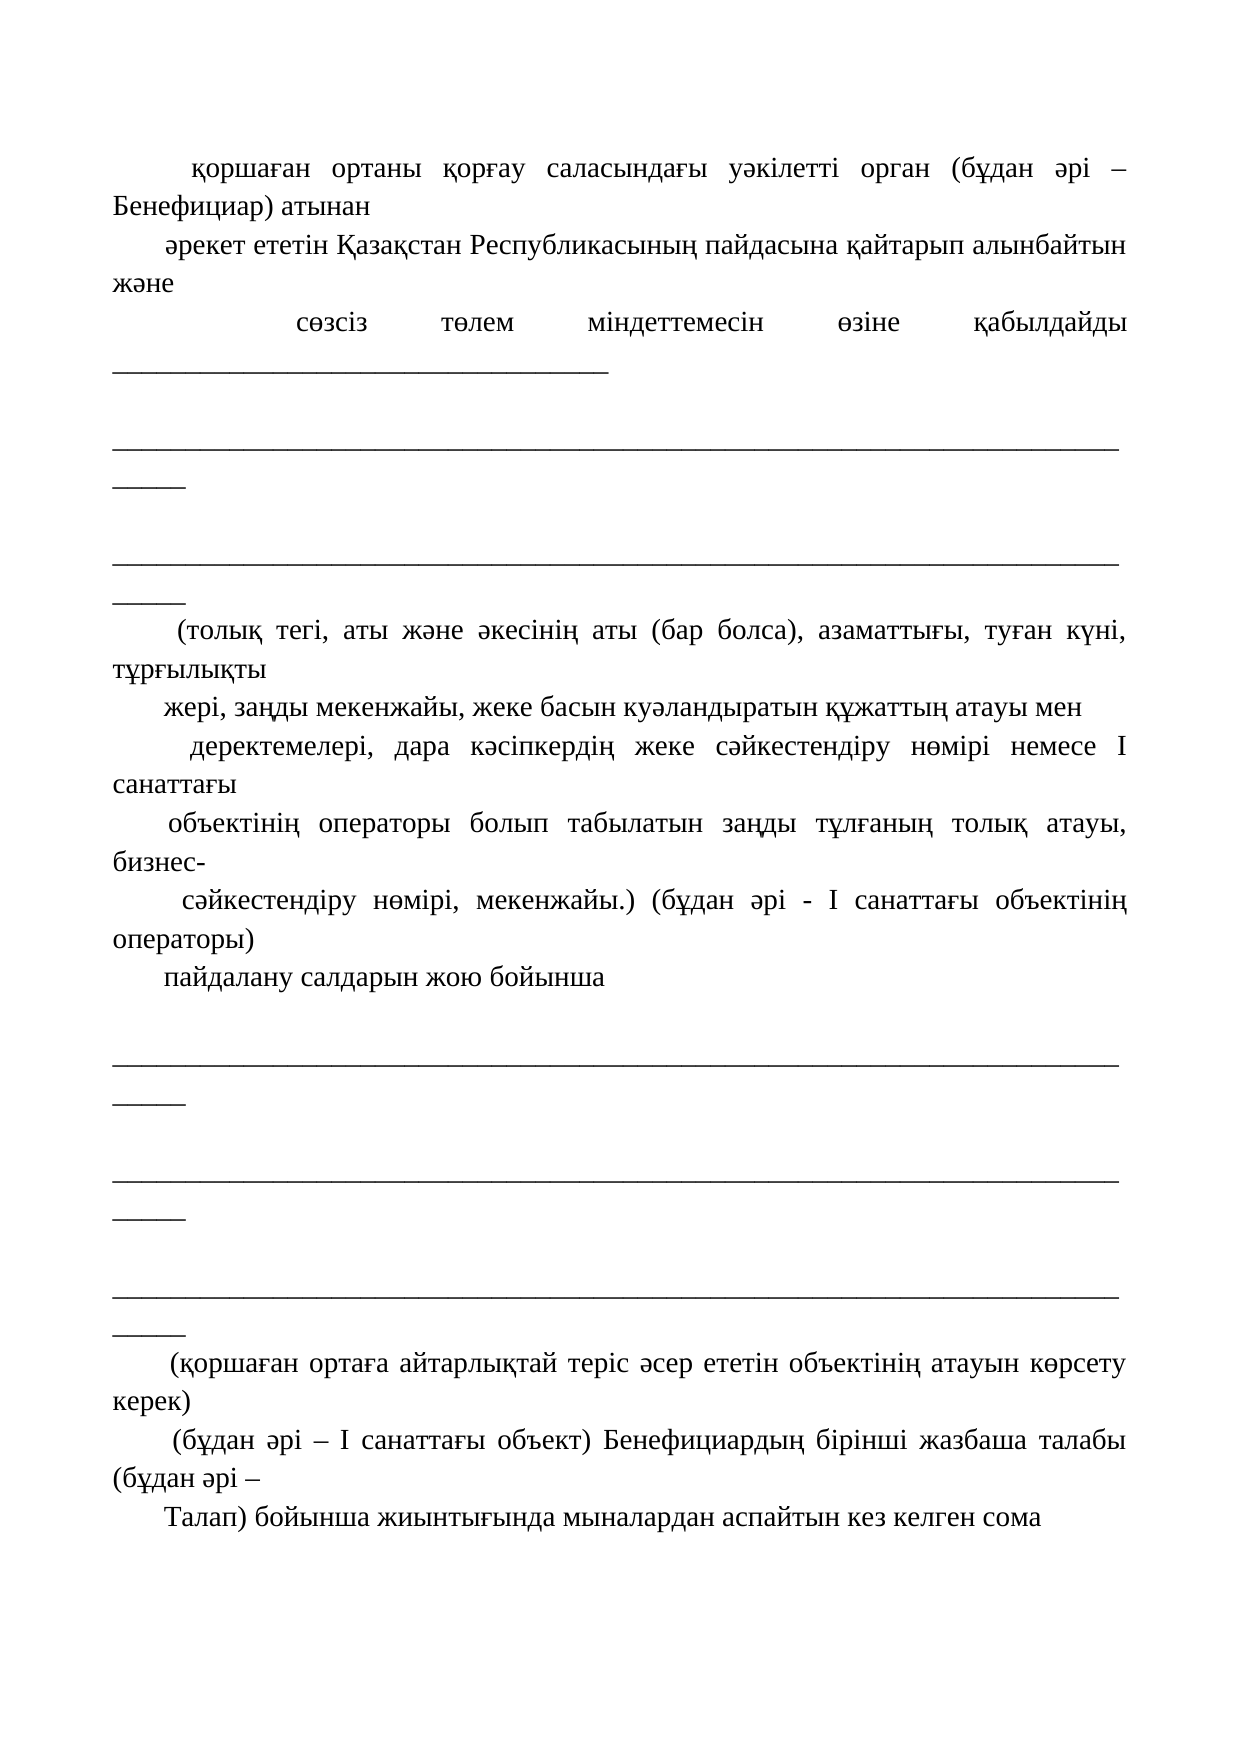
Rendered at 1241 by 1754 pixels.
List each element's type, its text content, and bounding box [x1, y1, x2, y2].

text сәйкестендіру нөмірі, мекенжайы.) (бұдан әрі - I санаттағы объектінің операторы) [112, 882, 1128, 954]
text Талап) бойынша жиынтығында мыналардан аспайтын кез келген сома [112, 1499, 1128, 1532]
text __________________________________________________________________________ [112, 998, 1128, 1108]
text __________________________________________________________________________ [112, 497, 1128, 607]
text (бұдан әрі – I санаттағы объект) Бенефициардың бірінші жазбаша талабы (бұдан әрі – [112, 1422, 1128, 1494]
text (қоршаған ортаға айтарлықтай теріс әсер ететін объектінің атауын көрсету керек) [112, 1345, 1128, 1417]
text объектінің операторы болып табылатын заңды тұлғаның толық атауы, бизнес- [112, 805, 1128, 877]
text __________________________________________________________________________ [112, 1229, 1128, 1340]
text деректемелері, дара кәсіпкердің жеке сәйкестендіру нөмірі немесе I санаттағы [112, 728, 1128, 800]
text __________________________________________________________________________ [112, 381, 1128, 492]
text қоршаған ортаны қорғау саласындағы уәкілетті орган (бұдан әрі – Бенефициар) атынан [112, 150, 1128, 222]
text жері, заңды мекенжайы, жеке басын куәландыратын құжаттың атауы мен [112, 689, 1128, 723]
text әрекет ететін Қазақстан Республикасының пайдасына қайтарып алынбайтын және [112, 227, 1128, 299]
text (толық тегі, аты және әкесінің аты (бар болса), азаматтығы, туған күні, тұрғылықты [112, 612, 1128, 684]
text __________________________________________________________________________ [112, 1113, 1128, 1224]
text сөзсіз төлем міндеттемесін өзіне қабылдайды __________________________________ [112, 304, 1128, 376]
text пайдалану салдарын жою бойынша [112, 959, 1128, 993]
